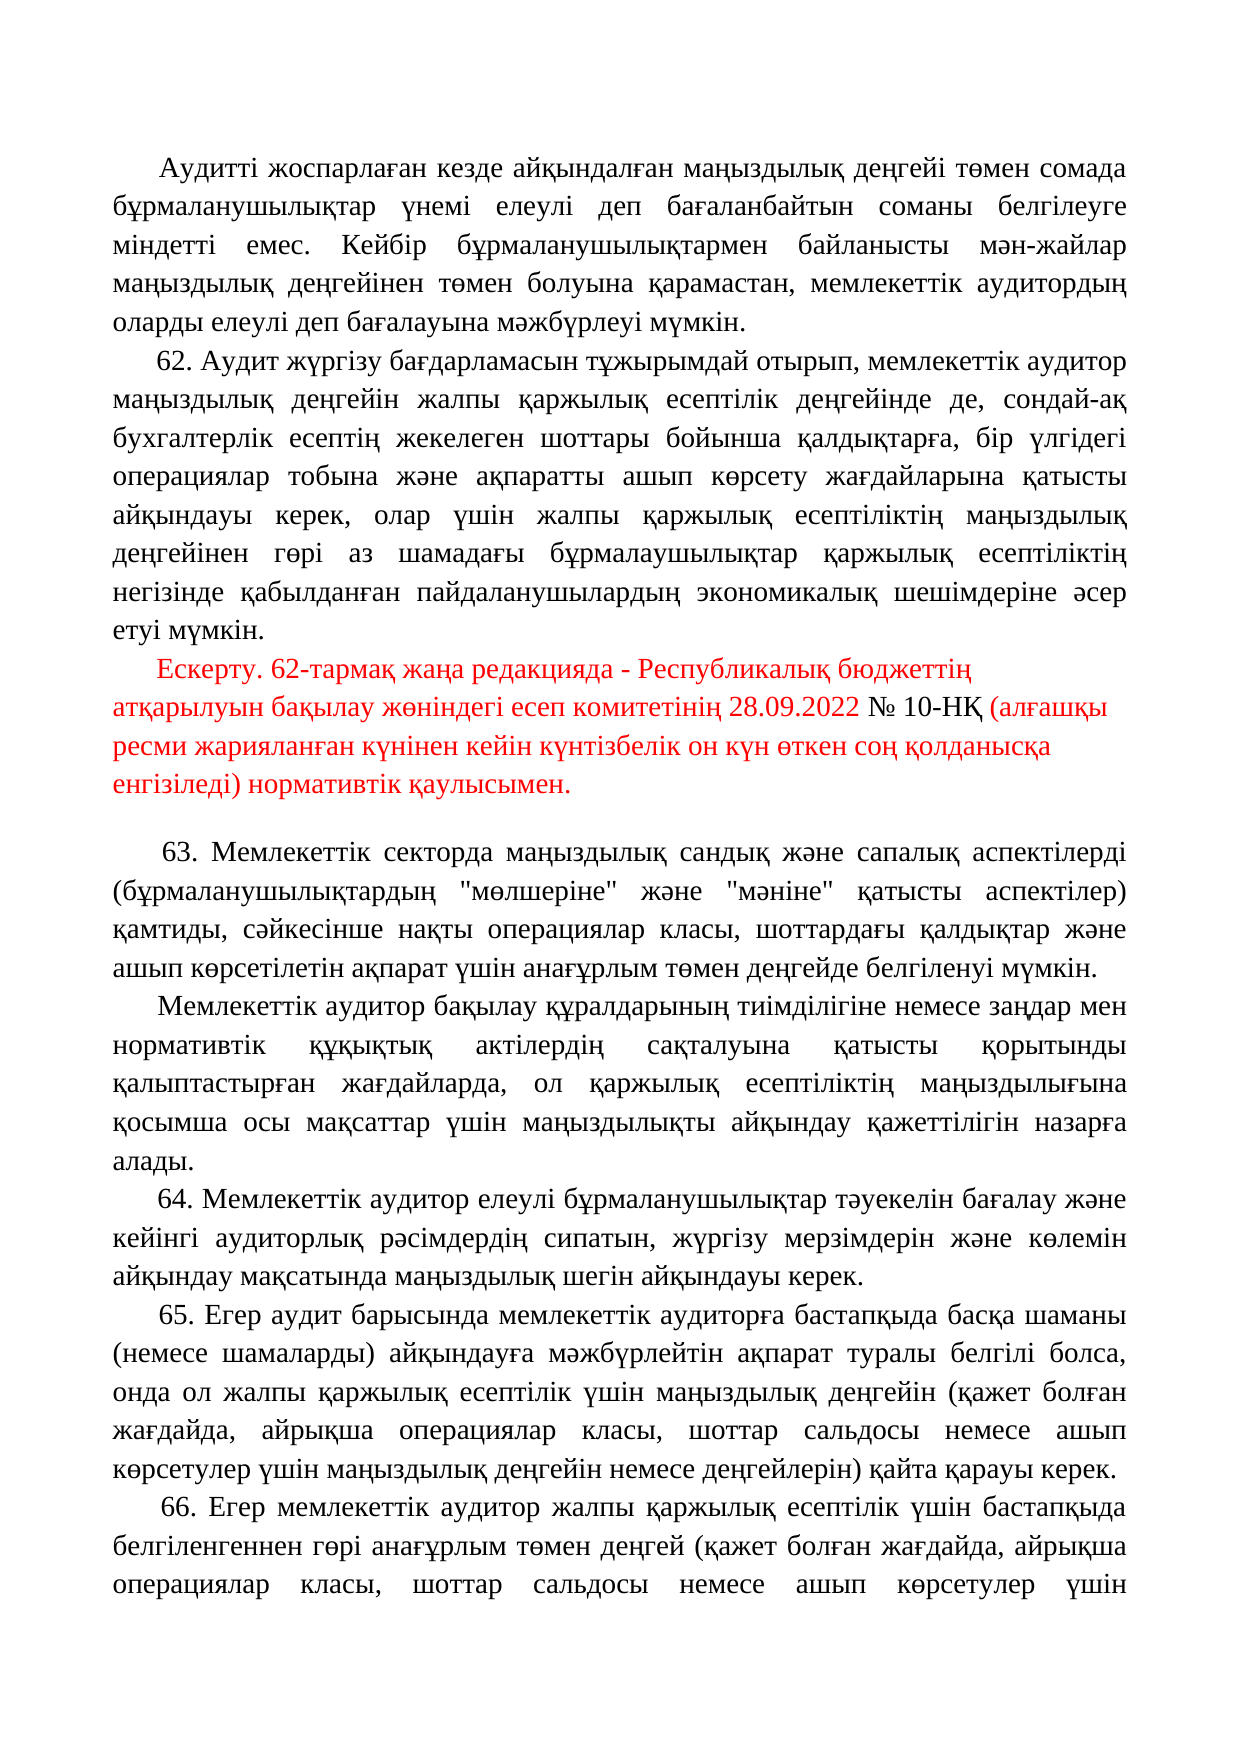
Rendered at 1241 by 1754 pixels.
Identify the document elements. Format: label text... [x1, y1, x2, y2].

text Аудитті жоспарлаған кезде айқындалған маңыздылық деңгейі төмен сомада бұрмаланушылықтар үнемі елеулі деп бағаланбайтын соманы белгілеуге міндетті емес. Кейбір бұрмаланушылықтармен байланысты мән-жайлар маңыздылық деңгейінен төмен болуына қарамастан, мемлекеттік аудитордың оларды елеулі деп бағалауына мәжбүрлеуі мүмкін. [112, 150, 1128, 338]
text 62. Аудит жүргізу бағдарламасын тұжырымдай отырып, мемлекеттік аудитор маңыздылық деңгейін жалпы қаржылық есептілік деңгейінде де, сондай-ақ бухгалтерлік есептің жекелеген шоттары бойынша қалдықтарға, бір үлгідегі операциялар тобына және ақпаратты ашып көрсету жағдайларына қатысты айқындауы керек, олар үшін жалпы қаржылық есептіліктің маңыздылық деңгейінен гөрі аз шамадағы бұрмалаушылықтар қаржылық есептіліктің негізінде қабылданған пайдаланушылардың экономикалық шешімдеріне әсер етуі мүмкін. [112, 343, 1128, 646]
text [112, 1489, 1128, 1600]
text 64. Мемлекеттік аудитор елеулі бұрмаланушылықтар тәуекелін бағалау және кейінгі аудиторлық рәсімдердің сипатын, жүргізу мерзімдерін және көлемін айқындау мақсатында маңыздылық шегін айқындауы керек. [112, 1181, 1128, 1292]
text 63. Мемлекеттік секторда маңыздылық сандық және сапалық аспектілерді (бұрмаланушылықтардың "мөлшеріне" және "мәніне" қатысты аспектілер) қамтиды, сәйкесінше нақты операциялар класы, шоттардағы қалдықтар және ашып көрсетілетін ақпарат үшін анағұрлым төмен деңгейде белгіленуі мүмкін. [112, 834, 1128, 983]
text Ескерту. 62-тармақ жаңа редакцияда - Республикалық бюджеттің атқарылуын бақылау жөніндегі есеп комитетінің 28.09.2022 № 10-НҚ (алғашқы ресми жарияланған күнінен кейін күнтізбелік он күн өткен соң қолданысқа енгізіледі) нормативтік қаулысымен. [112, 651, 1128, 830]
text Мемлекеттік аудитор бақылау құралдарының тиімділігіне немесе заңдар мен нормативтік құқықтық актілердің сақталуына қатысты қорытынды қалыптастырған жағдайларда, ол қаржылық есептіліктің маңыздылығына қосымша осы мақсаттар үшін маңыздылықты айқындау қажеттілігін назарға алады. [112, 988, 1128, 1176]
text 65. Егер аудит барысында мемлекеттік аудиторға бастапқыда басқа шаманы (немесе шамаларды) айқындауға мәжбүрлейтін ақпарат туралы белгілі болса, онда ол жалпы қаржылық есептілік үшін маңыздылық деңгейін (қажет болған жағдайда, айрықша операциялар класы, шоттар сальдосы немесе ашып көрсетулер үшін маңыздылық деңгейін немесе деңгейлерін) қайта қарауы керек. [112, 1297, 1128, 1484]
